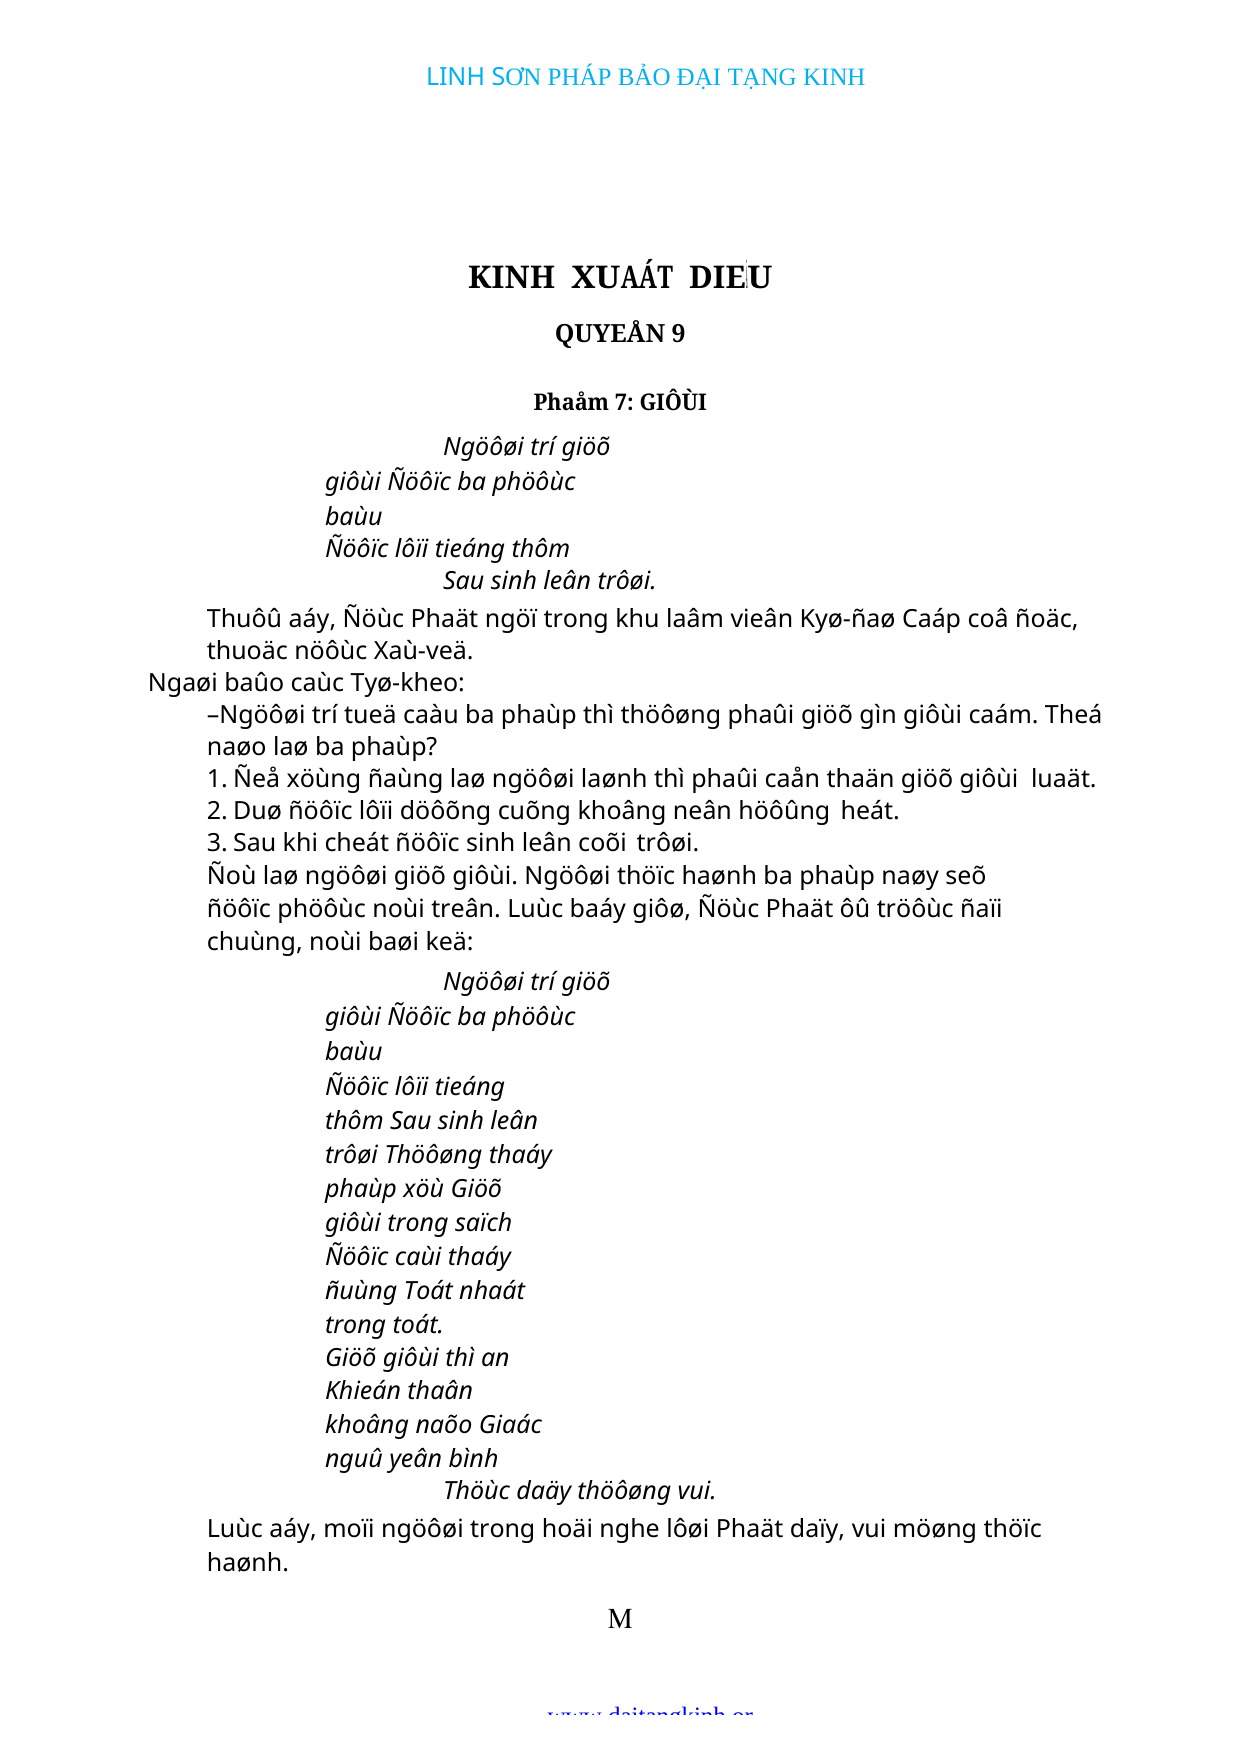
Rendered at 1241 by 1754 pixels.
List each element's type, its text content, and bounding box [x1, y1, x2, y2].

list Ñeå xöùng ñaùng laø ngöôøi laønh thì phaûi caån thaän giöõ giôùi luaät. [207, 762, 1105, 794]
text Ñoù laø ngöôøi giöõ giôùi. Ngöôøi thöïc haønh ba phaùp naøy seõ ñöôïc phöôùc noùi treân. Luùc baáy giôø, Ñöùc Phaät ôû tröôùc ñaïi chuùng, noùi baøi keä: [207, 857, 1026, 958]
text Thuôû aáy, Ñöùc Phaät ngöï trong khu laâm vieân Kyø-ñaø Caáp coâ ñoäc, thuoäc nöôùc Xaù-veä. [207, 602, 1105, 666]
subtitle  [135, 1601, 1105, 1635]
text Phaåm 7: GIÔÙI [156, 386, 1084, 418]
text Ñöôïc lôïi tieáng thôm [325, 534, 1105, 564]
text –Ngöôøi trí tueä caàu ba phaùp thì thöôøng phaûi giöõ gìn giôùi caám. Theá naøo laø ba phaùp? [207, 698, 1105, 762]
title KINH XUAÁT DIEÄU [156, 255, 1084, 297]
list Duø ñöôïc lôïi döôõng cuõng khoâng neân höôûng heát. [207, 794, 1105, 826]
text Luùc aáy, moïi ngöôøi trong hoäi nghe lôøi Phaät daïy, vui möøng thöïc haønh. [207, 1511, 1105, 1579]
text Giöõ giôùi thì an [325, 1341, 1105, 1373]
text Thöùc daäy thöôøng vui. [443, 1475, 1105, 1506]
text Ngöôøi trí giöõ giôùi Ñöôïc ba phöôùc baùu [325, 963, 624, 1067]
list Sau khi cheát ñöôïc sinh leân coõi trôøi. [207, 826, 1105, 857]
text Khieán thaân khoâng naõo Giaác nguû yeân bình [325, 1373, 559, 1475]
text Ñöôïc lôïi tieáng thôm Sau sinh leân trôøi Thöôøng thaáy phaùp xöù Giöõ giôùi trong saïch Ñöôïc caùi thaáy ñuùng Toát nhaát trong toát. [325, 1068, 559, 1341]
text QUYEÅN 9 [156, 316, 1084, 350]
text Sau sinh leân trôøi. [443, 564, 1105, 596]
picture [535, 69, 540, 79]
text Ngöôøi trí giöõ giôùi Ñöôïc ba phöôùc baùu [325, 429, 624, 533]
text Ngaøi baûo caùc Tyø-kheo: [148, 666, 1105, 698]
